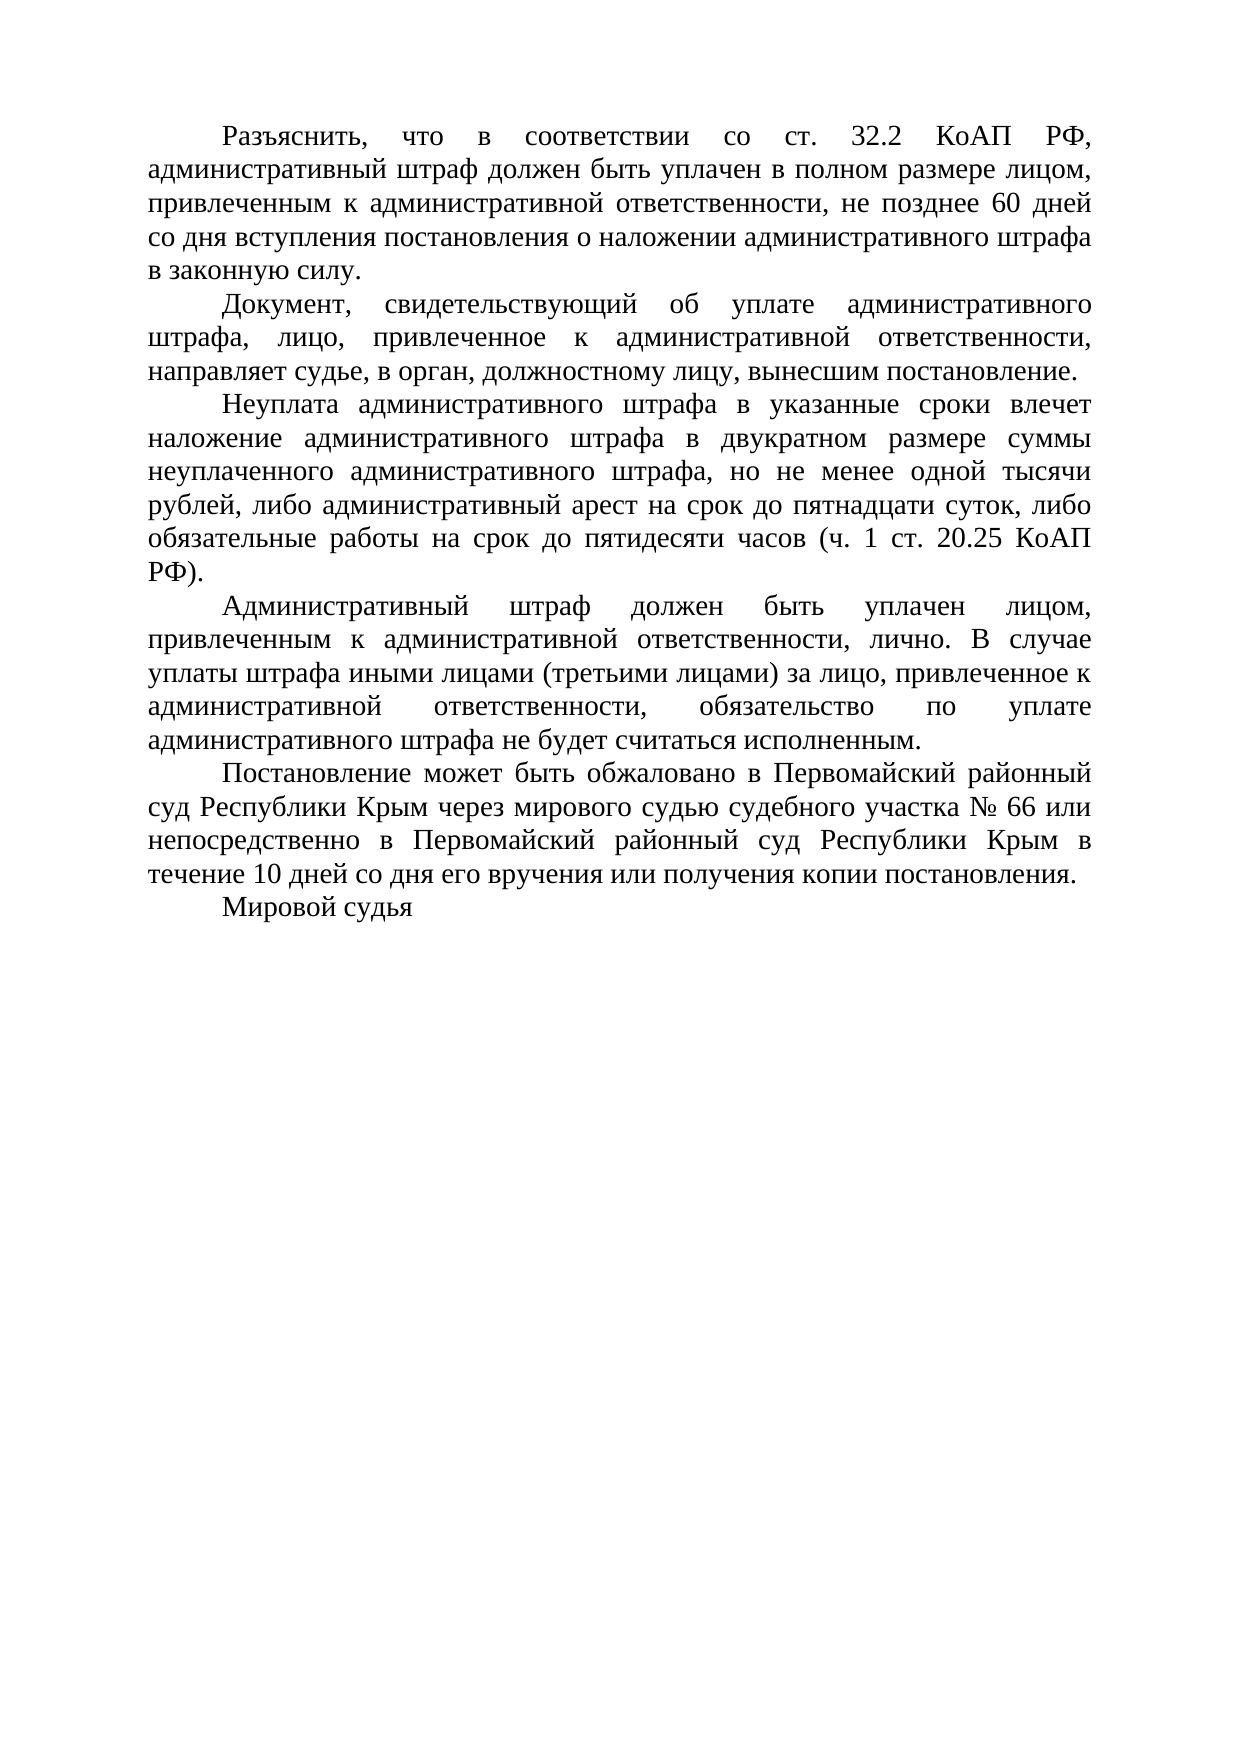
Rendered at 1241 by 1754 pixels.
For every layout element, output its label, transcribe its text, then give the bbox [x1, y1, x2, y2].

text Неуплата административного штрафа в указанные сроки влечет наложение административного штрафа в двукратном размере суммы неуплаченного административного штрафа, но не менее одной тысячи рублей, либо административный арест на срок до пятнадцати суток, либо обязательные работы на срок до пятидесяти часов (ч. 1 ст. 20.25 КоАП РФ). [148, 386, 1092, 588]
text Административный штраф должен быть уплачен лицом, привлеченным к административной ответственности, лично. В случае уплаты штрафа иными лицами (третьими лицами) за лицо, привлеченное к административной ответственности, обязательство по уплате административного штрафа не будет считаться исполненным. [148, 588, 1092, 755]
text Постановление может быть обжаловано в Первомайский районный суд Республики Крым через мирового судью судебного участка № 66 или непосредственно в Первомайский районный суд Республики Крым в течение 10 дней со дня его вручения или получения копии постановления. [148, 755, 1092, 889]
text Документ, свидетельствующий об уплате административного штрафа, лицо, привлеченное к административной ответственности, направляет судье, в орган, должностному лицу, вынесшим постановление. [148, 286, 1092, 386]
text Мировой судья [148, 889, 1092, 923]
text Разъяснить, что в соответствии со ст. 32.2 КоАП РФ, административный штраф должен быть уплачен в полном размере лицом, привлеченным к административной ответственности, не позднее 60 дней со дня вступления постановления о наложении административного штрафа в законную силу. [148, 118, 1092, 286]
